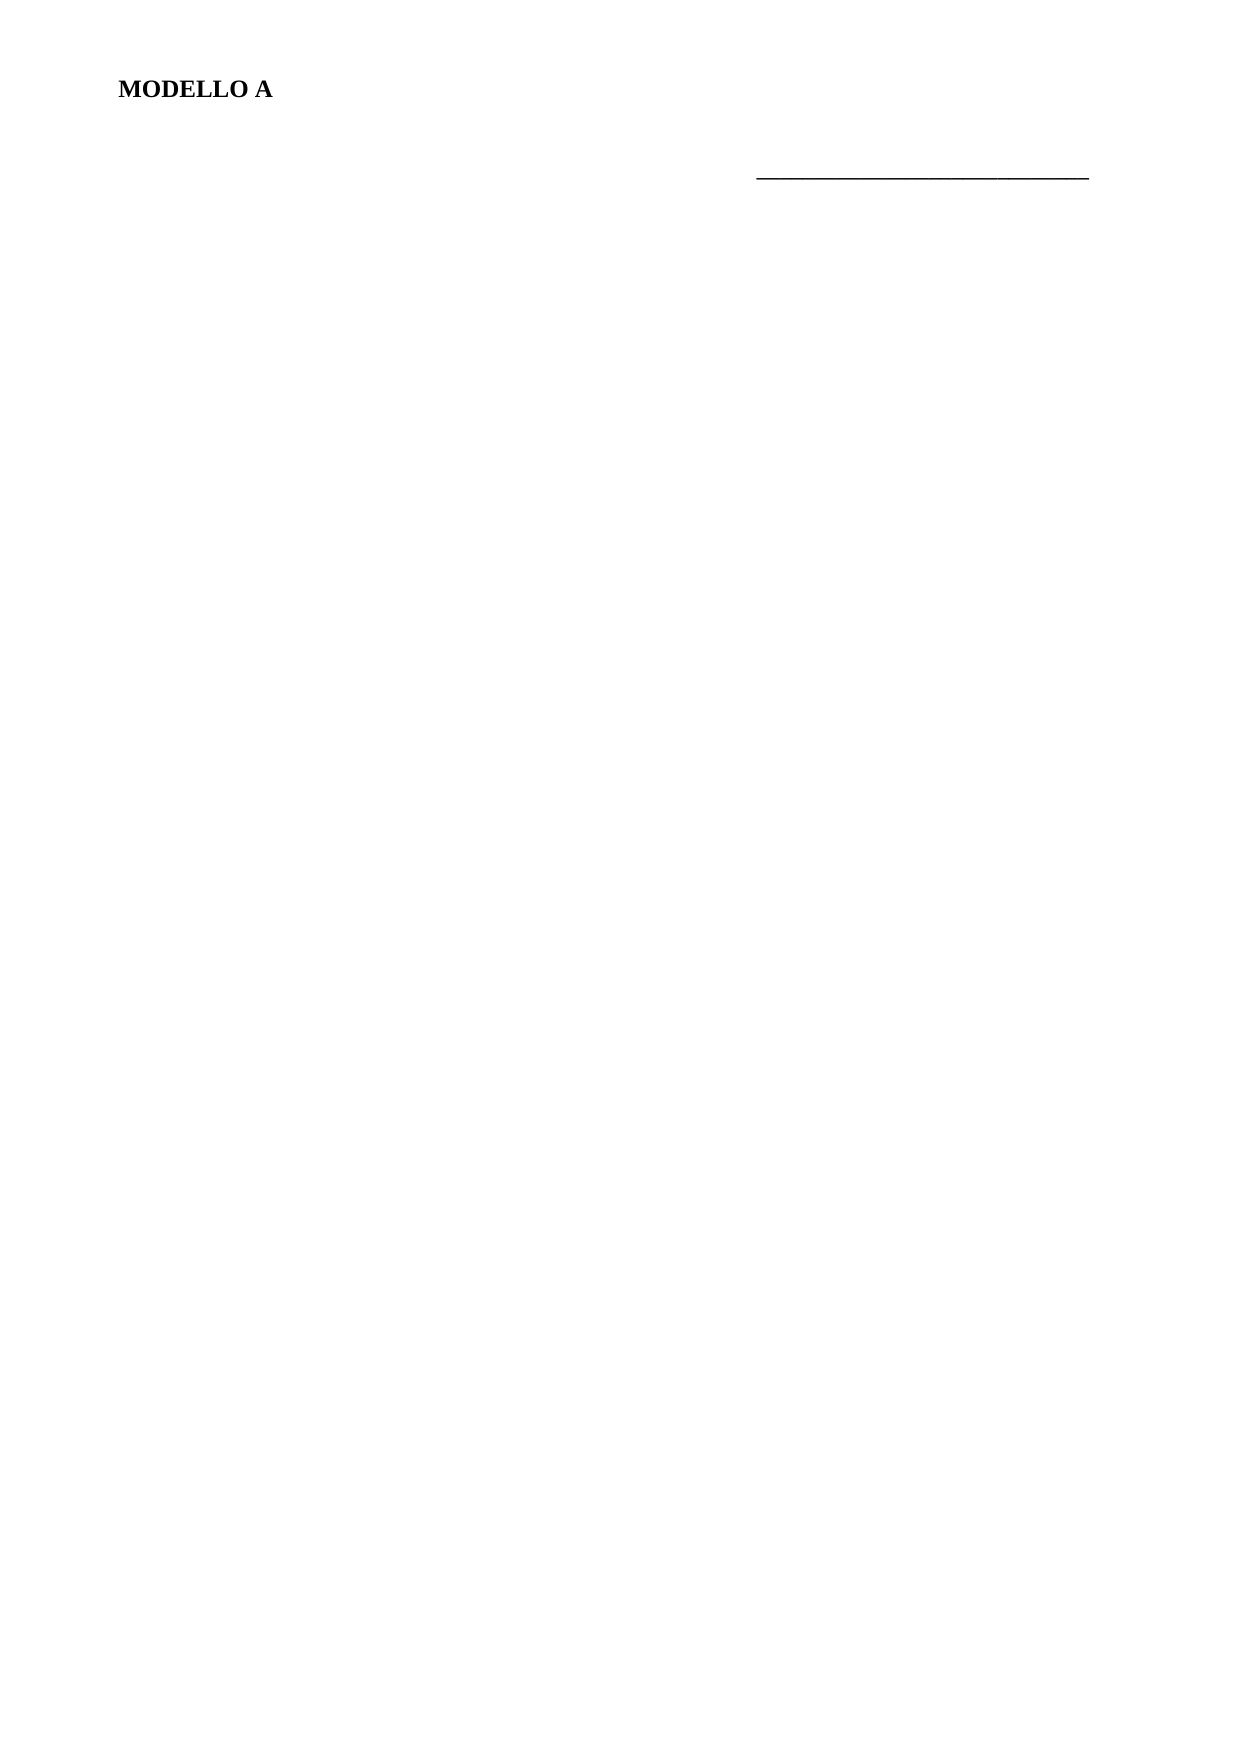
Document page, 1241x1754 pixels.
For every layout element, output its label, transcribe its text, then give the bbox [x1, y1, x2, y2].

text _____________________________ [723, 148, 1122, 183]
